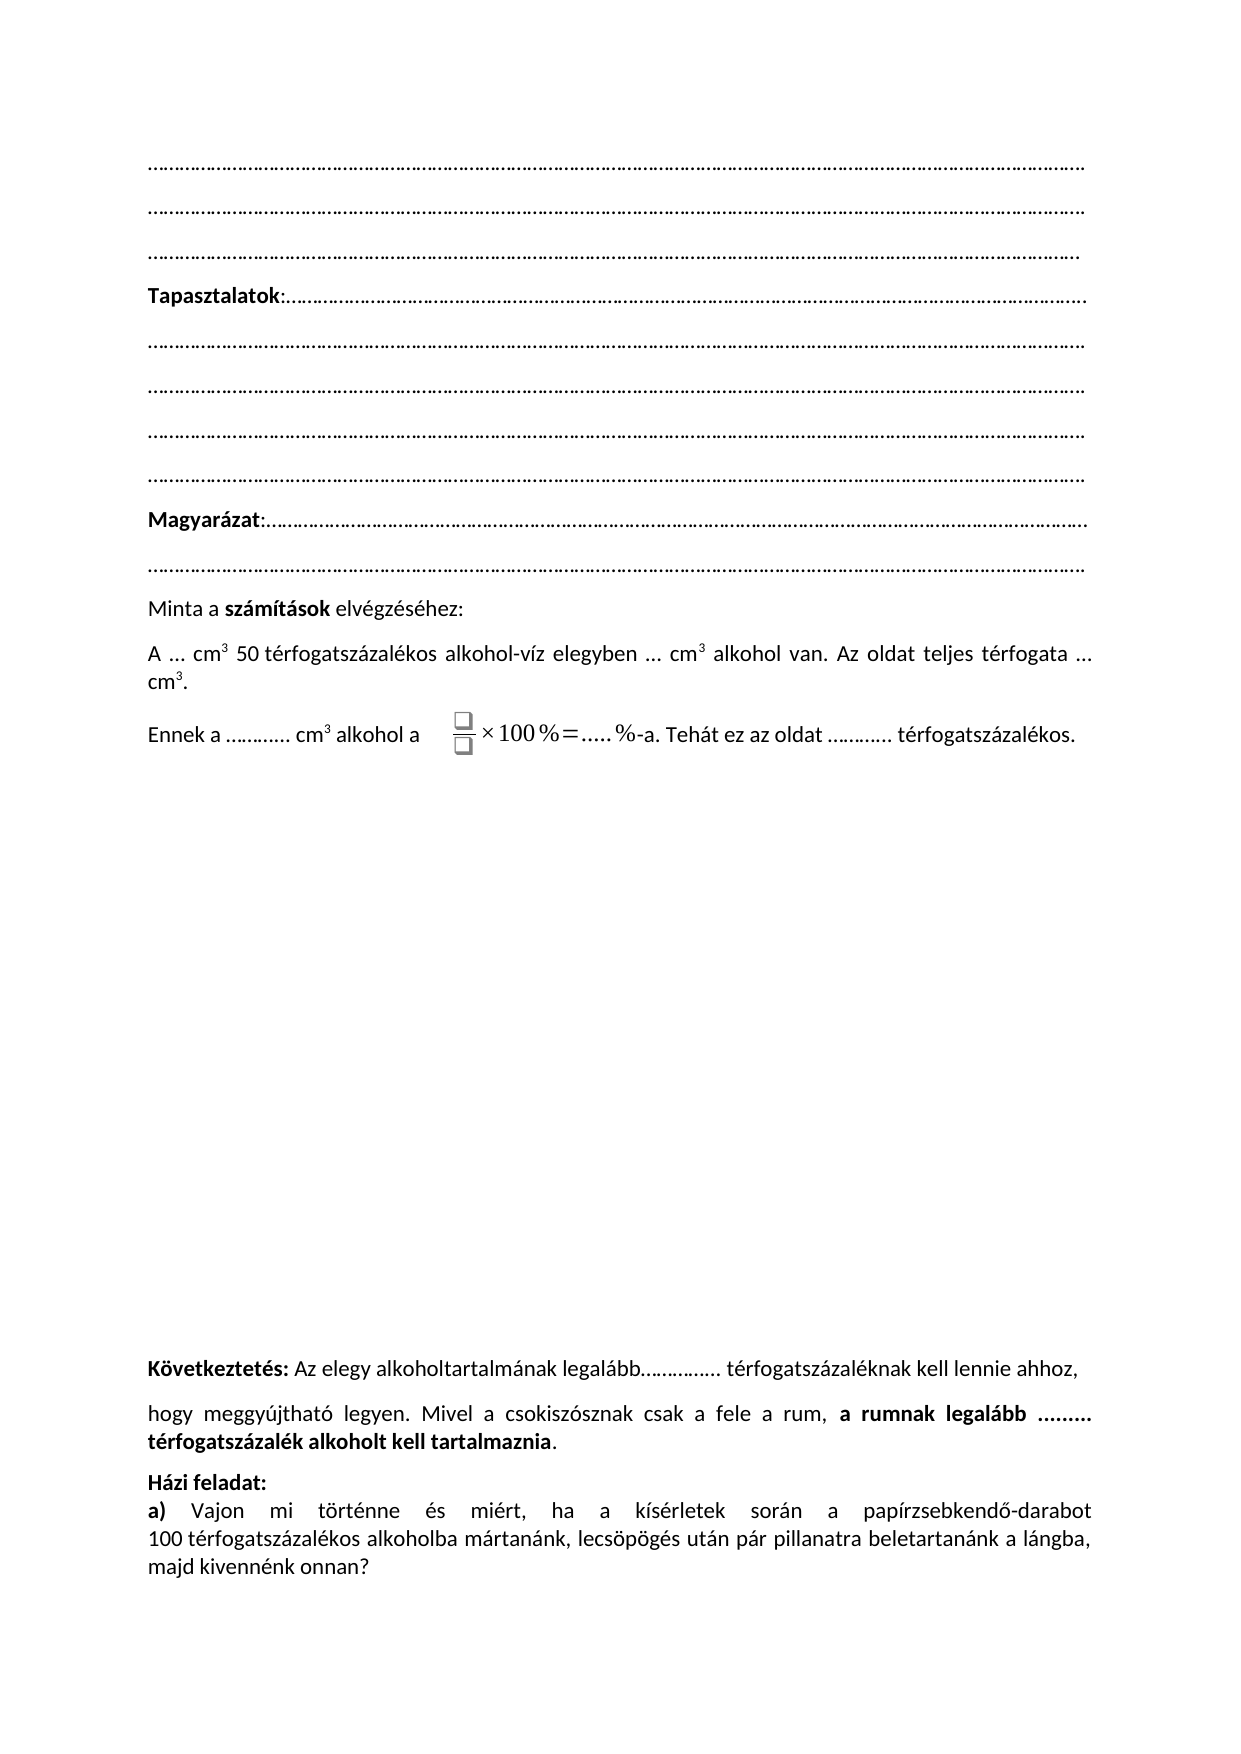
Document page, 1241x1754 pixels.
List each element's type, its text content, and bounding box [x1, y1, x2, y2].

text ……………………………………………………………………………………………………………………………………………………………. [148, 550, 1093, 578]
text A … cm3 50 térfogatszázalékos alkohol-víz elegyben … cm3 alkohol van. Az oldat teljes térfogata … cm3. [148, 639, 1093, 695]
text Következtetés: Az elegy alkoholtartalmának legalább…………... térfogatszázaléknak kell lennie ahhoz, [148, 1354, 1093, 1382]
text a) Vajon mi történne és miért, ha a kísérletek során a papírzsebkendő-darabot 100 térfogatszázalékos alkoholba mártanánk, lecsöpögés után pár pillanatra beletartanánk a lángba, majd kivennénk onnan? [148, 1496, 1093, 1580]
text ……………………………………………………………………………………………………………………………………………………………. [148, 371, 1093, 399]
text ……………………………………………………………………………………………………………………………………………………………. [148, 416, 1093, 444]
text ……………………………………………………………………………………………………………………………………………………………. [148, 326, 1093, 354]
text ……………………………………………………………………………………………………………………………………………………………. [148, 192, 1093, 220]
text hogy meggyújtható legyen. Mivel a csokiszósznak csak a fele a rum, a rumnak legalább ......... térfogatszázalék alkoholt kell tartalmaznia. [148, 1399, 1093, 1455]
text …………………………………………………………………………………………………………………………………………………………… [148, 237, 1093, 265]
text Ennek a ………... cm3 alkohol a -a. Tehát ez az oldat ………... térfogatszázalékos. [148, 712, 1093, 757]
text Házi feladat: [148, 1468, 1093, 1496]
text ……………………………………………………………………………………………………………………………………………………………. [148, 460, 1093, 488]
text Magyarázat:………………………………………………………………………………………………………………………………………… [148, 505, 1093, 533]
text ……………………………………………………………………………………………………………………………………………………………. [148, 148, 1093, 176]
text Tapasztalatok:…………………………………………………………………………………………………………………………………….. [148, 282, 1093, 310]
text Minta a számítások elvégzéséhez: [148, 594, 1093, 622]
